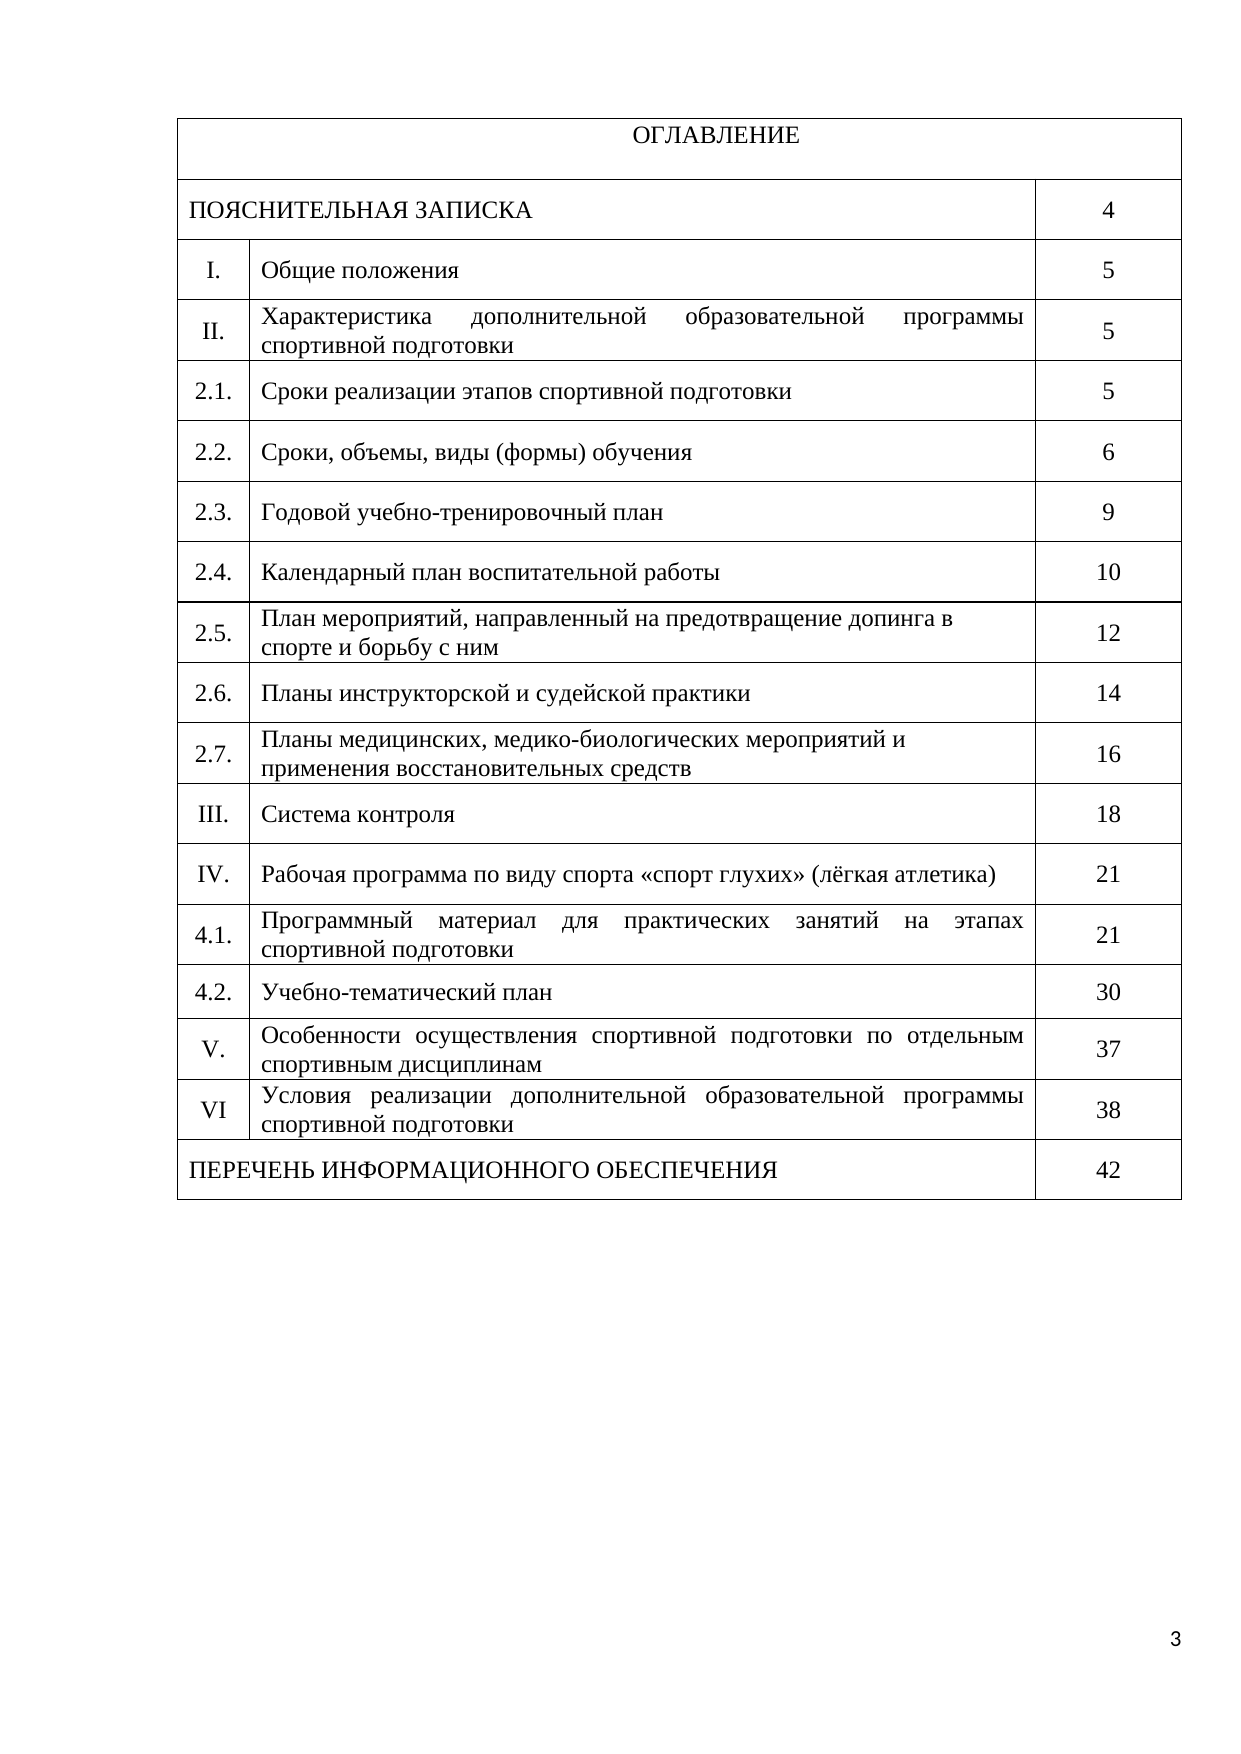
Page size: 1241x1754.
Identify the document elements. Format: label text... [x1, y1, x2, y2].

table_cell 4.2. [178, 965, 249, 1018]
table_cell ПЕРЕЧЕНЬ ИНФОРМАЦИОННОГО ОБЕСПЕЧЕНИЯ [178, 1140, 1035, 1199]
table_cell 37 [1036, 1019, 1181, 1078]
table_cell Сроки реализации этапов спортивной подготовки [250, 361, 1035, 420]
table_cell 2.5. [178, 603, 249, 662]
table_cell 2.7. [178, 723, 249, 783]
table_header ОГЛАВЛЕНИЕ [178, 119, 1181, 178]
table_cell 42 [1036, 1140, 1181, 1199]
table_cell 21 [1036, 905, 1181, 964]
table_cell 30 [1036, 965, 1181, 1018]
table_cell Характеристика дополнительной образовательной программы спортивной подготовки [250, 300, 1035, 360]
table_cell V. [178, 1019, 249, 1078]
table_cell Планы инструкторской и судейской практики [250, 663, 1035, 722]
table_cell 16 [1036, 723, 1181, 783]
table_cell 10 [1036, 542, 1181, 601]
table_cell Рабочая программа по виду спорта «спорт глухих» (лёгкая атлетика) [250, 844, 1035, 903]
table_cell 4 [1036, 180, 1181, 239]
table_cell I. [178, 240, 249, 299]
table_cell 2.3. [178, 482, 249, 541]
table_cell Общие положения [250, 240, 1035, 299]
table_cell 4.1. [178, 905, 249, 964]
table_cell 5 [1036, 361, 1181, 420]
table_cell 5 [1036, 240, 1181, 299]
table_cell IV. [178, 844, 249, 903]
table_cell Годовой учебно-тренировочный план [250, 482, 1035, 541]
table_cell Программный материал для практических занятий на этапах спортивной подготовки [250, 905, 1035, 964]
table_cell 2.1. [178, 361, 249, 420]
table_cell 14 [1036, 663, 1181, 722]
table_cell 2.4. [178, 542, 249, 601]
table_cell III. [178, 784, 249, 843]
table_cell План мероприятий, направленный на предотвращение допинга в спорте и борьбу с ним [250, 603, 1035, 662]
table_cell 2.2. [178, 421, 249, 481]
table_cell Календарный план воспитательной работы [250, 542, 1035, 601]
table_cell 38 [1036, 1080, 1181, 1139]
table_cell 21 [1036, 844, 1181, 903]
table_cell 18 [1036, 784, 1181, 843]
table_cell ПОЯСНИТЕЛЬНАЯ ЗАПИСКА [178, 180, 1035, 239]
table_cell 5 [1036, 300, 1181, 360]
table_cell 12 [1036, 603, 1181, 662]
table_cell Условия реализации дополнительной образовательной программы спортивной подготовки [250, 1080, 1035, 1139]
table_cell Учебно-тематический план [250, 965, 1035, 1018]
table_cell 9 [1036, 482, 1181, 541]
table_cell 6 [1036, 421, 1181, 481]
table_cell 2.6. [178, 663, 249, 722]
table_cell II. [178, 300, 249, 360]
table_cell Планы медицинских, медико-биологических мероприятий и применения восстановительных средств [250, 723, 1035, 783]
table_cell Сроки, объемы, виды (формы) обучения [250, 421, 1035, 481]
table_cell Система контроля [250, 784, 1035, 843]
table_cell VI [178, 1080, 249, 1139]
table_cell Особенности осуществления спортивной подготовки по отдельным спортивным дисциплинам [250, 1019, 1035, 1078]
